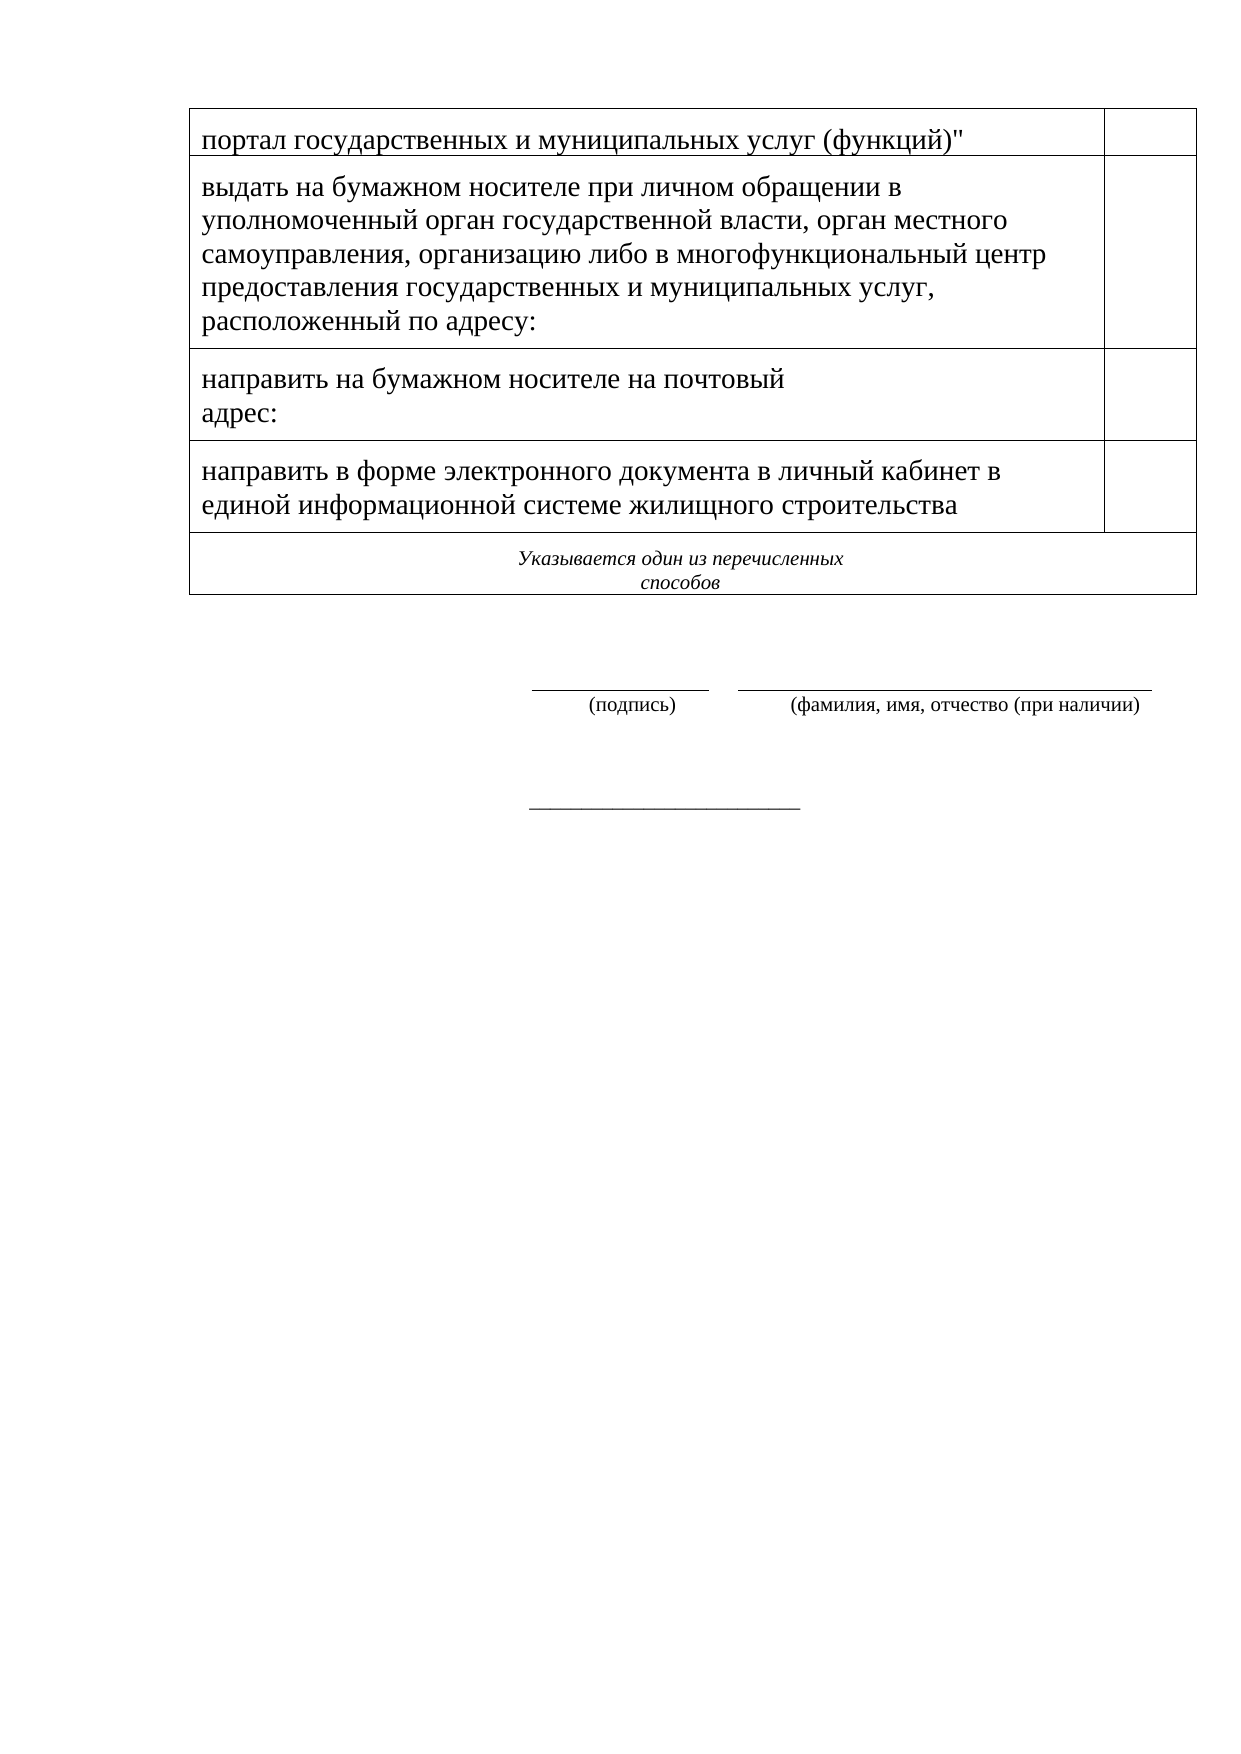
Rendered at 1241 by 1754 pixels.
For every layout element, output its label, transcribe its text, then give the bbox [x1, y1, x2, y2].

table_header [190, 109, 1104, 155]
text __________________________ [177, 788, 1152, 812]
table_cell направить в форме электронного документа в личный кабинет в единой информационной системе жилищного строительства [190, 441, 1104, 532]
table_header [1105, 109, 1196, 155]
table_cell Указывается один из перечисленных способов [190, 533, 1196, 594]
table_cell [1105, 156, 1196, 348]
table_cell выдать на бумажном носителе при личном обращении в уполномоченный орган государственной власти, орган местного самоуправления, организацию либо в многофункциональный центр предоставления государственных и муниципальных услуг, расположенный по адресу: [190, 156, 1104, 348]
text (подпись) (фамилия, имя, отчество (при наличии) [177, 686, 1152, 716]
table_cell направить на бумажном носителе на почтовый адрес: [190, 349, 1104, 440]
table_cell [1105, 441, 1196, 532]
table_cell [1105, 349, 1196, 440]
